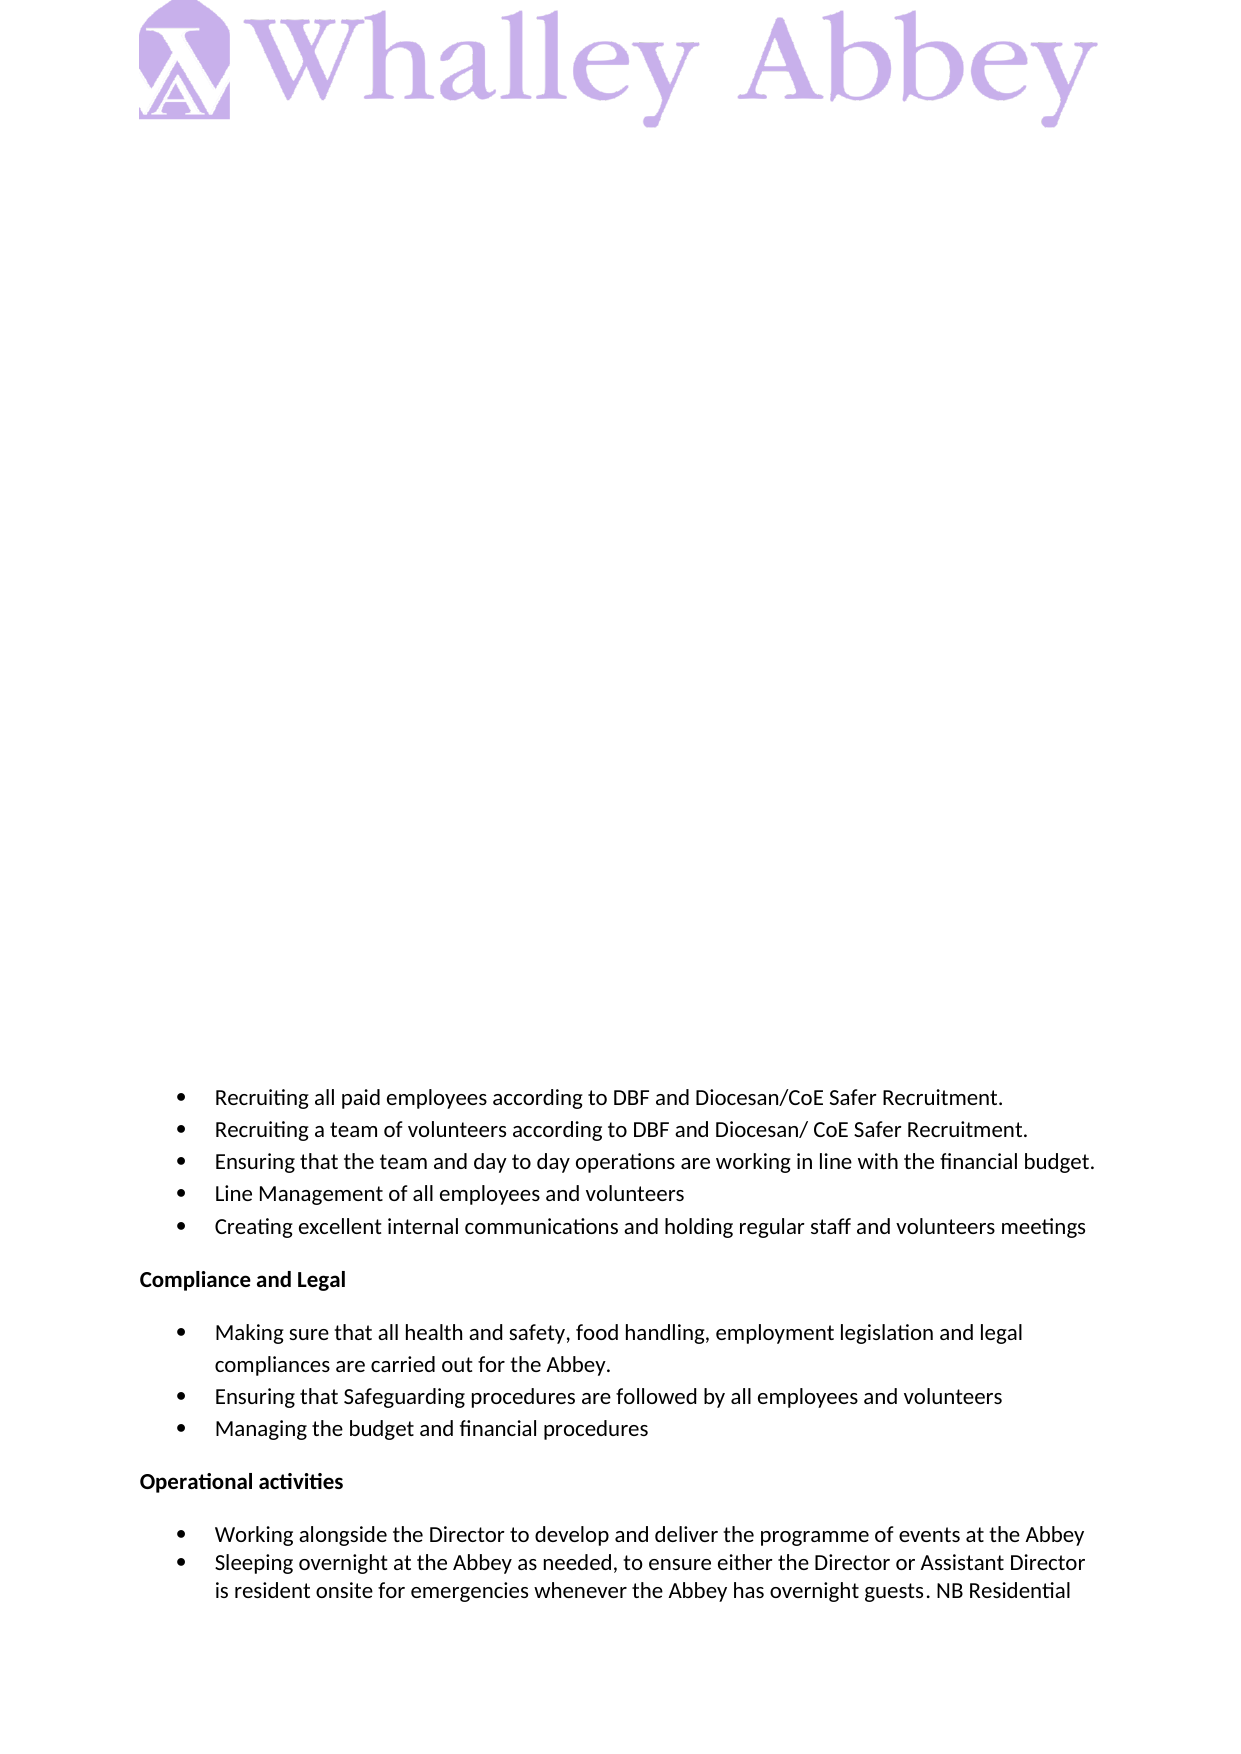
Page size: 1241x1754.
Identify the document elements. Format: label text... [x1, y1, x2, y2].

list Recruiting a team of volunteers according to DBF and Diocesan/ CoE Safer Recruitment. [177, 1115, 1098, 1143]
list Recruiting all paid employees according to DBF and Diocesan/CoE Safer Recruitment. [177, 1083, 1098, 1111]
list Line Management of all employees and volunteers [177, 1179, 1098, 1208]
text Compliance and Legal [139, 1265, 1098, 1293]
list Working alongside the Director to develop and deliver the programme of events at the Abbey [177, 1520, 1098, 1548]
list Creating excellent internal communications and holding regular staff and volunteers meetings [177, 1212, 1098, 1240]
list Ensuring that the team and day to day operations are working in line with the financial budget. [177, 1147, 1098, 1175]
list Making sure that all health and safety, food handling, employment legislation and legal compliances are carried out for the Abbey. [177, 1318, 1098, 1378]
list Sleeping overnight at the Abbey as needed, to ensure either the Director or Assistant Director is resident onsite for emergencies whenever the Abbey has overnight guests. NB Residential accommodation for the Assistant Director and family may be available by negotiation [177, 1548, 1098, 1604]
list Ensuring that Safeguarding procedures are followed by all employees and volunteers [177, 1382, 1098, 1410]
list Managing the budget and financial procedures [177, 1414, 1098, 1442]
text Operational activities [139, 1467, 1098, 1495]
